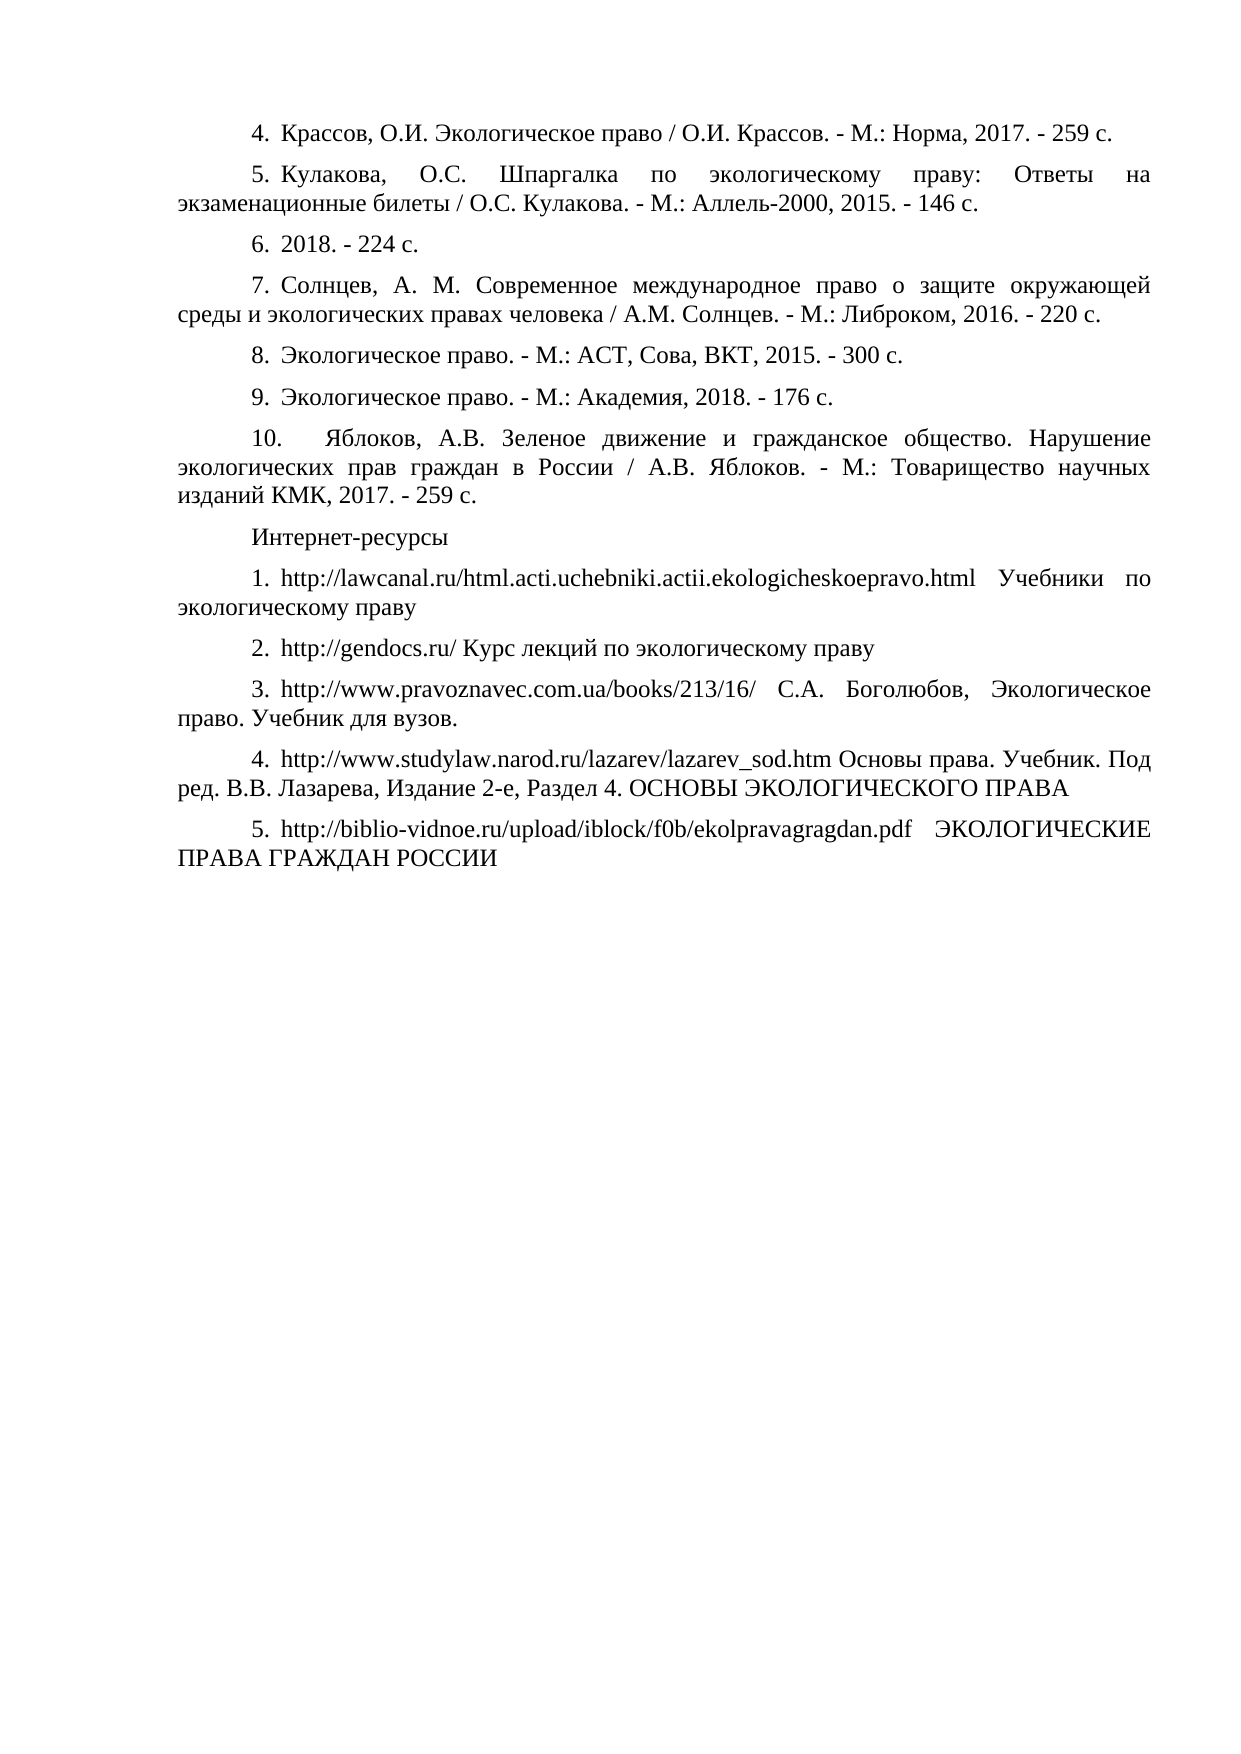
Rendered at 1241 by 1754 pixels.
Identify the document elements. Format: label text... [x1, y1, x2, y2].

text 4. http://www.studylaw.narod.ru/lazarev/lazarev_sod.htm Основы права. Учебник. Под ред. В.В. Лазарева, Издание 2-е, Раздел 4. ОСНОВЫ ЭКОЛОГИЧЕСКОГО ПРАВА [177, 744, 1152, 802]
text 4. Крассов, О.И. Экологическое право / О.И. Крассов. - М.: Норма, 2017. - 259 c. [177, 118, 1152, 147]
text 10. Яблоков, А.В. Зеленое движение и гражданское общество. Нарушение экологических прав граждан в России / А.В. Яблоков. - М.: Товарищество научных изданий КМК, 2017. - 259 c. [177, 423, 1152, 509]
text 5. http://biblio-vidnoe.ru/upload/iblock/f0b/ekolpravagragdan.pdf ЭКОЛОГИЧЕСКИЕ ПРАВА ГРАЖДАН РОССИИ [177, 814, 1152, 872]
text 7. Солнцев, А. М. Современное международное право о защите окружающей среды и экологических правах человека / А.М. Солнцев. - М.: Либроком, 2016. - 220 c. [177, 271, 1152, 328]
text Интернет-ресурсы [177, 522, 1152, 551]
text 5. Кулакова, О.С. Шпаргалка по экологическому праву: Ответы на экзаменационные билеты / О.С. Кулакова. - М.: Аллель-2000, 2015. - 146 c. [177, 159, 1152, 217]
text 9. Экологическое право. - М.: Академия, 2018. - 176 c. [177, 382, 1152, 411]
text 3. http://www.pravoznavec.com.ua/books/213/16/ С.А. Боголюбов, Экологическое право. Учебник для вузов. [177, 674, 1152, 732]
text 8. Экологическое право. - М.: АСТ, Сова, ВКТ, 2015. - 300 c. [177, 341, 1152, 369]
text 6. 2018. - 224 c. [177, 229, 1152, 258]
text 1. http://lawcanal.ru/html.acti.uchebniki.actii.ekologicheskoepravo.html Учебники по экологическому праву [177, 563, 1152, 621]
text 2. http://gendocs.ru/ Курс лекций по экологическому праву [177, 633, 1152, 662]
